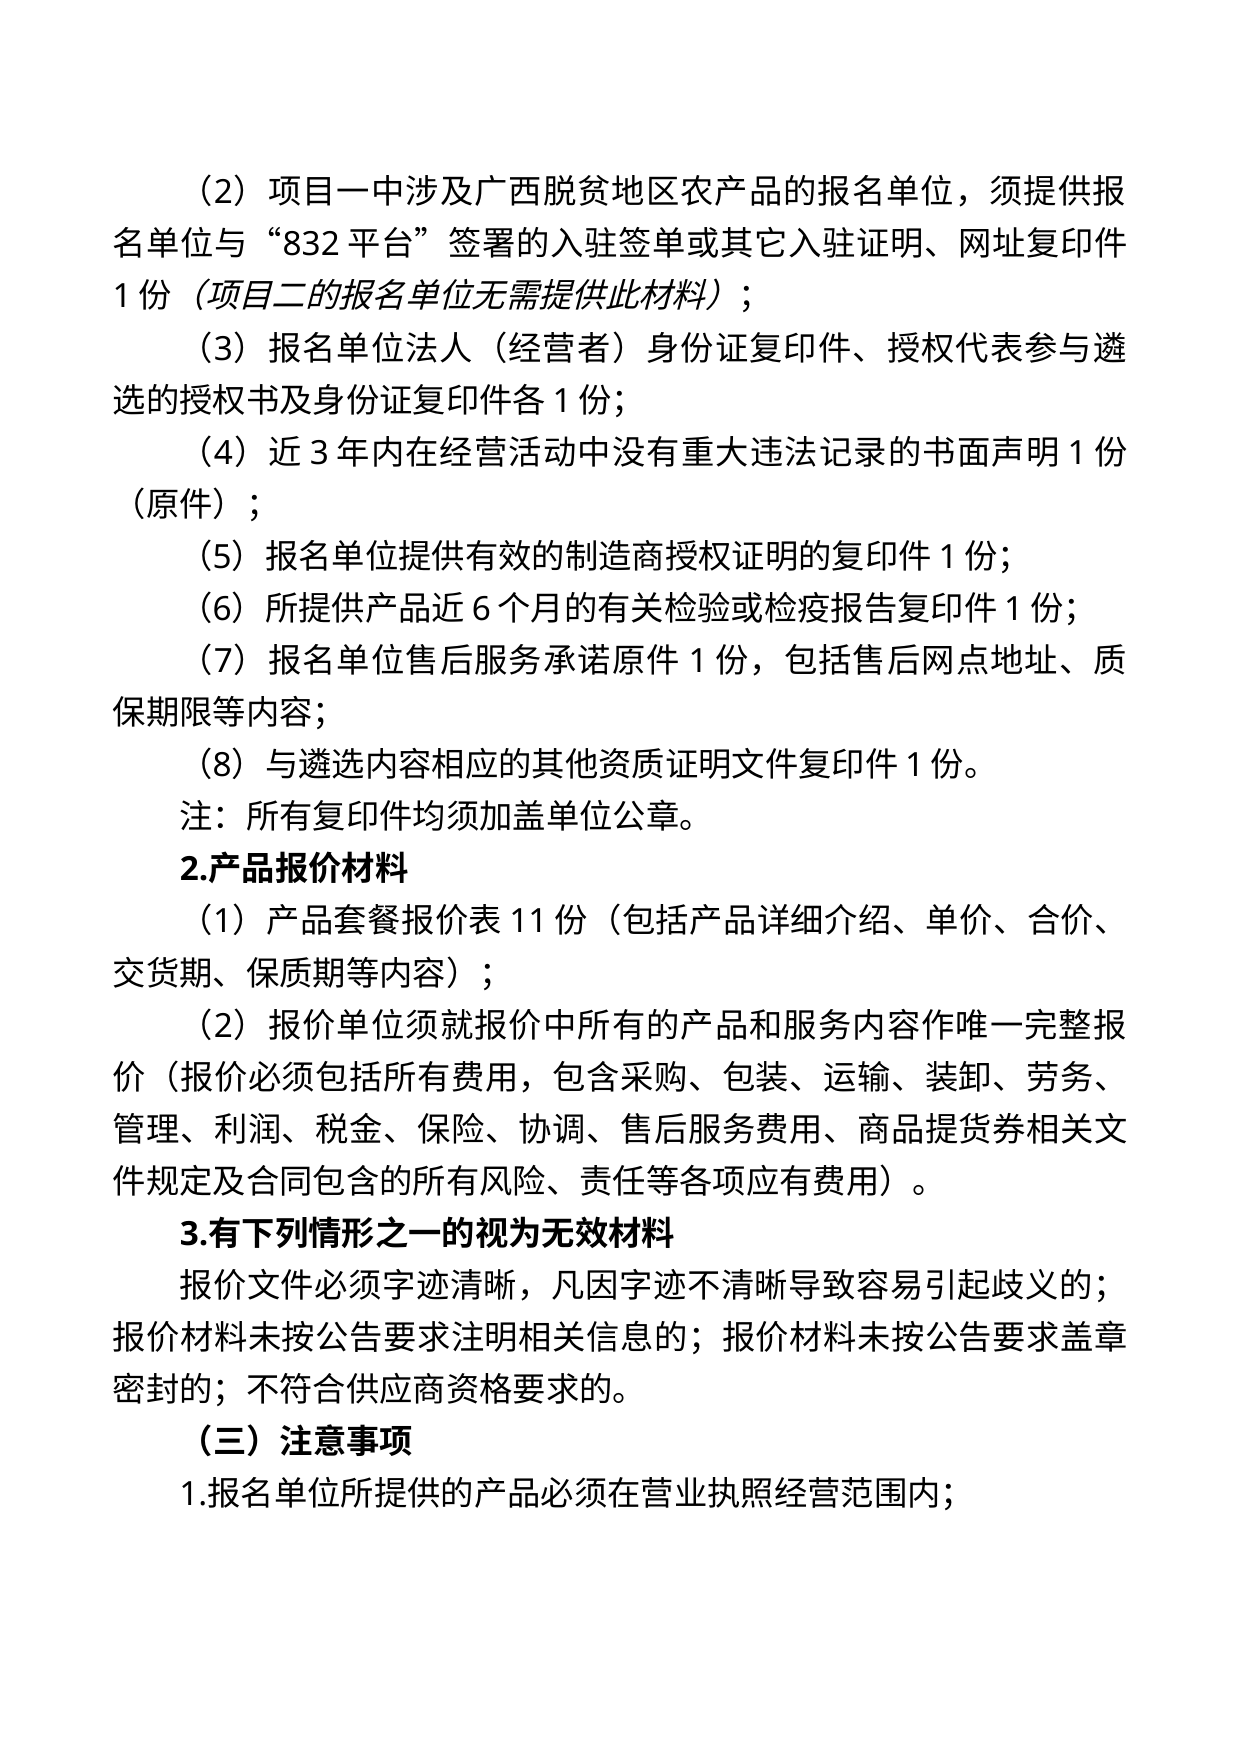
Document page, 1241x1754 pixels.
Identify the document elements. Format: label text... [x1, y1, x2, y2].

text （3）报名单位法人（经营者）身份证复印件、授权代表参与遴选的授权书及身份证复印件各1份； [112, 318, 1128, 422]
text （6）所提供产品近6个月的有关检验或检疫报告复印件1份； [112, 579, 1128, 631]
text 3.有下列情形之一的视为无效材料 [112, 1204, 1128, 1256]
text 注：所有复印件均须加盖单位公章。 [112, 787, 1128, 839]
text （7）报名单位售后服务承诺原件1份，包括售后网点地址、质保期限等内容； [112, 631, 1128, 735]
text （三）注意事项 [112, 1412, 1128, 1464]
text 报价文件必须字迹清晰，凡因字迹不清晰导致容易引起歧义的；报价材料未按公告要求注明相关信息的；报价材料未按公告要求盖章密封的；不符合供应商资格要求的。 [112, 1256, 1128, 1412]
text 1.报名单位所提供的产品必须在营业执照经营范围内； [112, 1464, 1128, 1516]
text （4）近3年内在经营活动中没有重大违法记录的书面声明1份（原件）； [112, 422, 1128, 527]
text （5）报名单位提供有效的制造商授权证明的复印件1份； [112, 527, 1128, 579]
text （2）项目一中涉及广西脱贫地区农产品的报名单位，须提供报名单位与“832平台”签署的入驻签单或其它入驻证明、网址复印件1份（项目二的报名单位无需提供此材料）； [112, 162, 1128, 318]
text （8）与遴选内容相应的其他资质证明文件复印件1份。 [112, 735, 1128, 787]
text （2）报价单位须就报价中所有的产品和服务内容作唯一完整报价（报价必须包括所有费用，包含采购、包装、运输、装卸、劳务、管理、利润、税金、保险、协调、售后服务费用、商品提货券相关文件规定及合同包含的所有风险、责任等各项应有费用）。 [112, 995, 1128, 1204]
text 2.产品报价材料 [112, 839, 1128, 891]
text （1）产品套餐报价表11份（包括产品详细介绍、单价、合价、交货期、保质期等内容）； [112, 891, 1128, 995]
